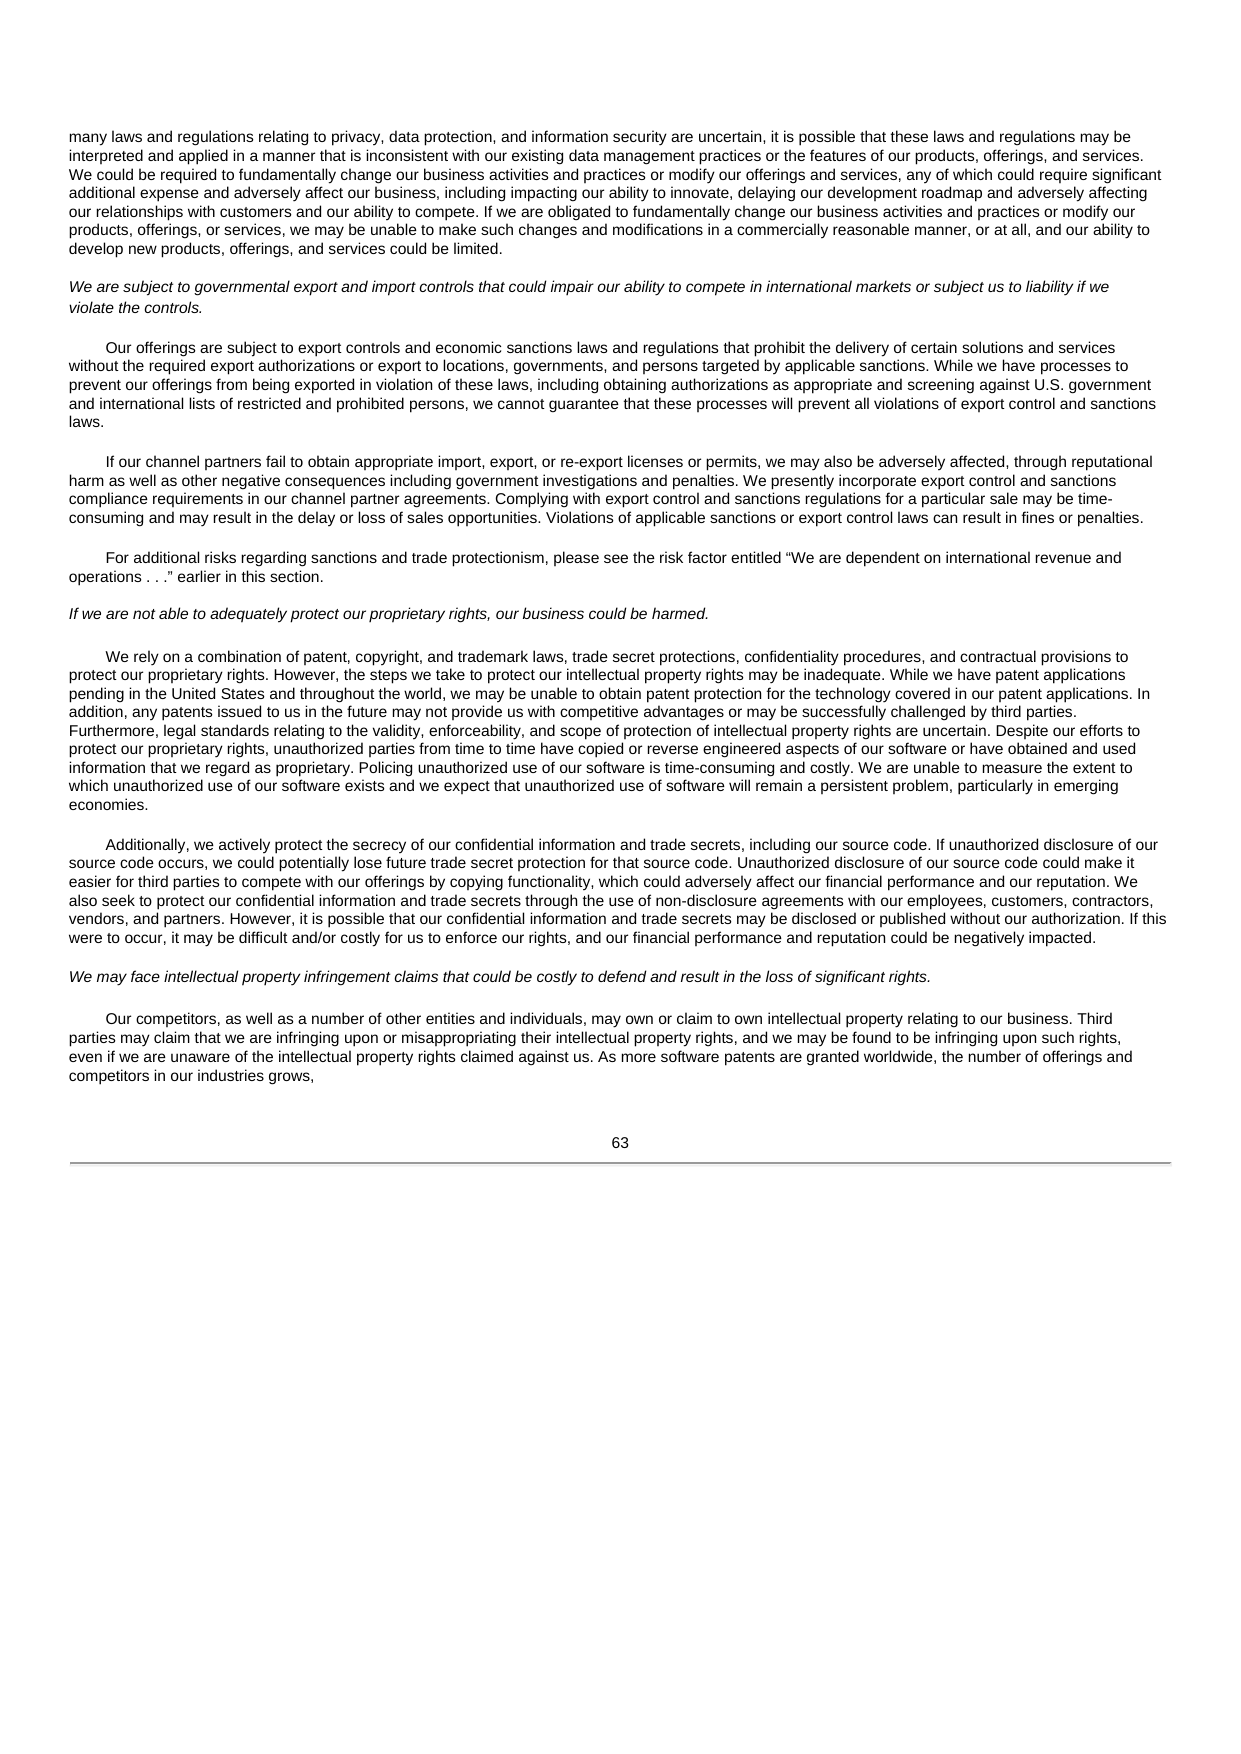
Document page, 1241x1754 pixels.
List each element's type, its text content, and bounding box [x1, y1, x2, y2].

text If we are not able to adequately protect our proprietary rights, our business could be harmed. [69, 605, 1171, 623]
text Additionally, we actively protect the secrecy of our confidential information and trade secrets, including our source code. If unauthorized disclosure of our source code occurs, we could potentially lose future trade secret protection for that source code. Unauthorized disclosure of our source code could make it easier for third parties to compete with our offerings by copying functionality, which could adversely affect our financial performance and our reputation. We also seek to protect our confidential information and trade secrets through the use of non-disclosure agreements with our employees, customers, contractors, vendors, and partners. However, it is possible that our confidential information and trade secrets may be disclosed or published without our authorization. If this were to occur, it may be difficult and/or costly for us to enforce our rights, and our financial performance and reputation could be negatively impacted. [69, 836, 1171, 946]
text 63 [69, 1134, 1171, 1152]
text many laws and regulations relating to privacy, data protection, and information security are uncertain, it is possible that these laws and regulations may be interpreted and applied in a manner that is inconsistent with our existing data management practices or the features of our products, offerings, and services. We could be required to fundamentally change our business activities and practices or modify our offerings and services, any of which could require significant additional expense and adversely affect our business, including impacting our ability to innovate, delaying our development roadmap and adversely affecting our relationships with customers and our ability to compete. If we are obligated to fundamentally change our business activities and practices or modify our products, offerings, or services, we may be unable to make such changes and modifications in a commercially reasonable manner, or at all, and our ability to develop new products, offerings, and services could be limited. [69, 128, 1169, 257]
text Our offerings are subject to export controls and economic sanctions laws and regulations that prohibit the delivery of certain solutions and services without the required export authorizations or export to locations, governments, and persons targeted by applicable sanctions. While we have processes to prevent our offerings from being exported in violation of these laws, including obtaining authorizations as appropriate and screening against U.S. government and international lists of restricted and prohibited persons, we cannot guarantee that these processes will prevent all violations of export control and sanctions laws. [69, 338, 1167, 431]
text If our channel partners fail to obtain appropriate import, export, or re-export licenses or permits, we may also be adversely affected, through reputational harm as well as other negative consequences including government investigations and penalties. We presently incorporate export control and sanctions compliance requirements in our channel partner agreements. Complying with export control and sanctions regulations for a particular sale may be time-consuming and may result in the delay or loss of sales opportunities. Violations of applicable sanctions or export control laws can result in fines or penalties. [69, 452, 1169, 527]
text We may face intellectual property infringement claims that could be costly to defend and result in the loss of significant rights. [69, 967, 1171, 986]
text For additional risks regarding sanctions and trade protectionism, please see the risk factor entitled “We are dependent on international revenue and operations . . .” earlier in this section. [69, 548, 1138, 586]
text We are subject to governmental export and import controls that could impair our ability to compete in international markets or subject us to liability if we violate the controls. [69, 278, 1126, 317]
text We rely on a combination of patent, copyright, and trademark laws, trade secret protections, confidentiality procedures, and contractual provisions to protect our proprietary rights. However, the steps we take to protect our intellectual property rights may be inadequate. While we have patent applications pending in the United States and throughout the world, we may be unable to obtain patent protection for the technology covered in our patent applications. In addition, any patents issued to us in the future may not provide us with competitive advantages or may be successfully challenged by third parties. Furthermore, legal standards relating to the validity, enforceability, and scope of protection of intellectual property rights are uncertain. Despite our efforts to protect our proprietary rights, unauthorized parties from time to time have copied or reverse engineered aspects of our software or have obtained and used information that we regard as proprietary. Policing unauthorized use of our software is time-consuming and costly. We are unable to measure the extent to which unauthorized use of our software exists and we expect that unauthorized use of software will remain a persistent problem, particularly in emerging economies. [69, 647, 1167, 814]
text Our competitors, as well as a number of other entities and individuals, may own or claim to own intellectual property relating to our business. Third parties may claim that we are infringing upon or misappropriating their intellectual property rights, and we may be found to be infringing upon such rights, even if we are unaware of the intellectual property rights claimed against us. As more software patents are granted worldwide, the number of offerings and competitors in our industries grows, [69, 1010, 1148, 1084]
picture [67, 1160, 1173, 1168]
